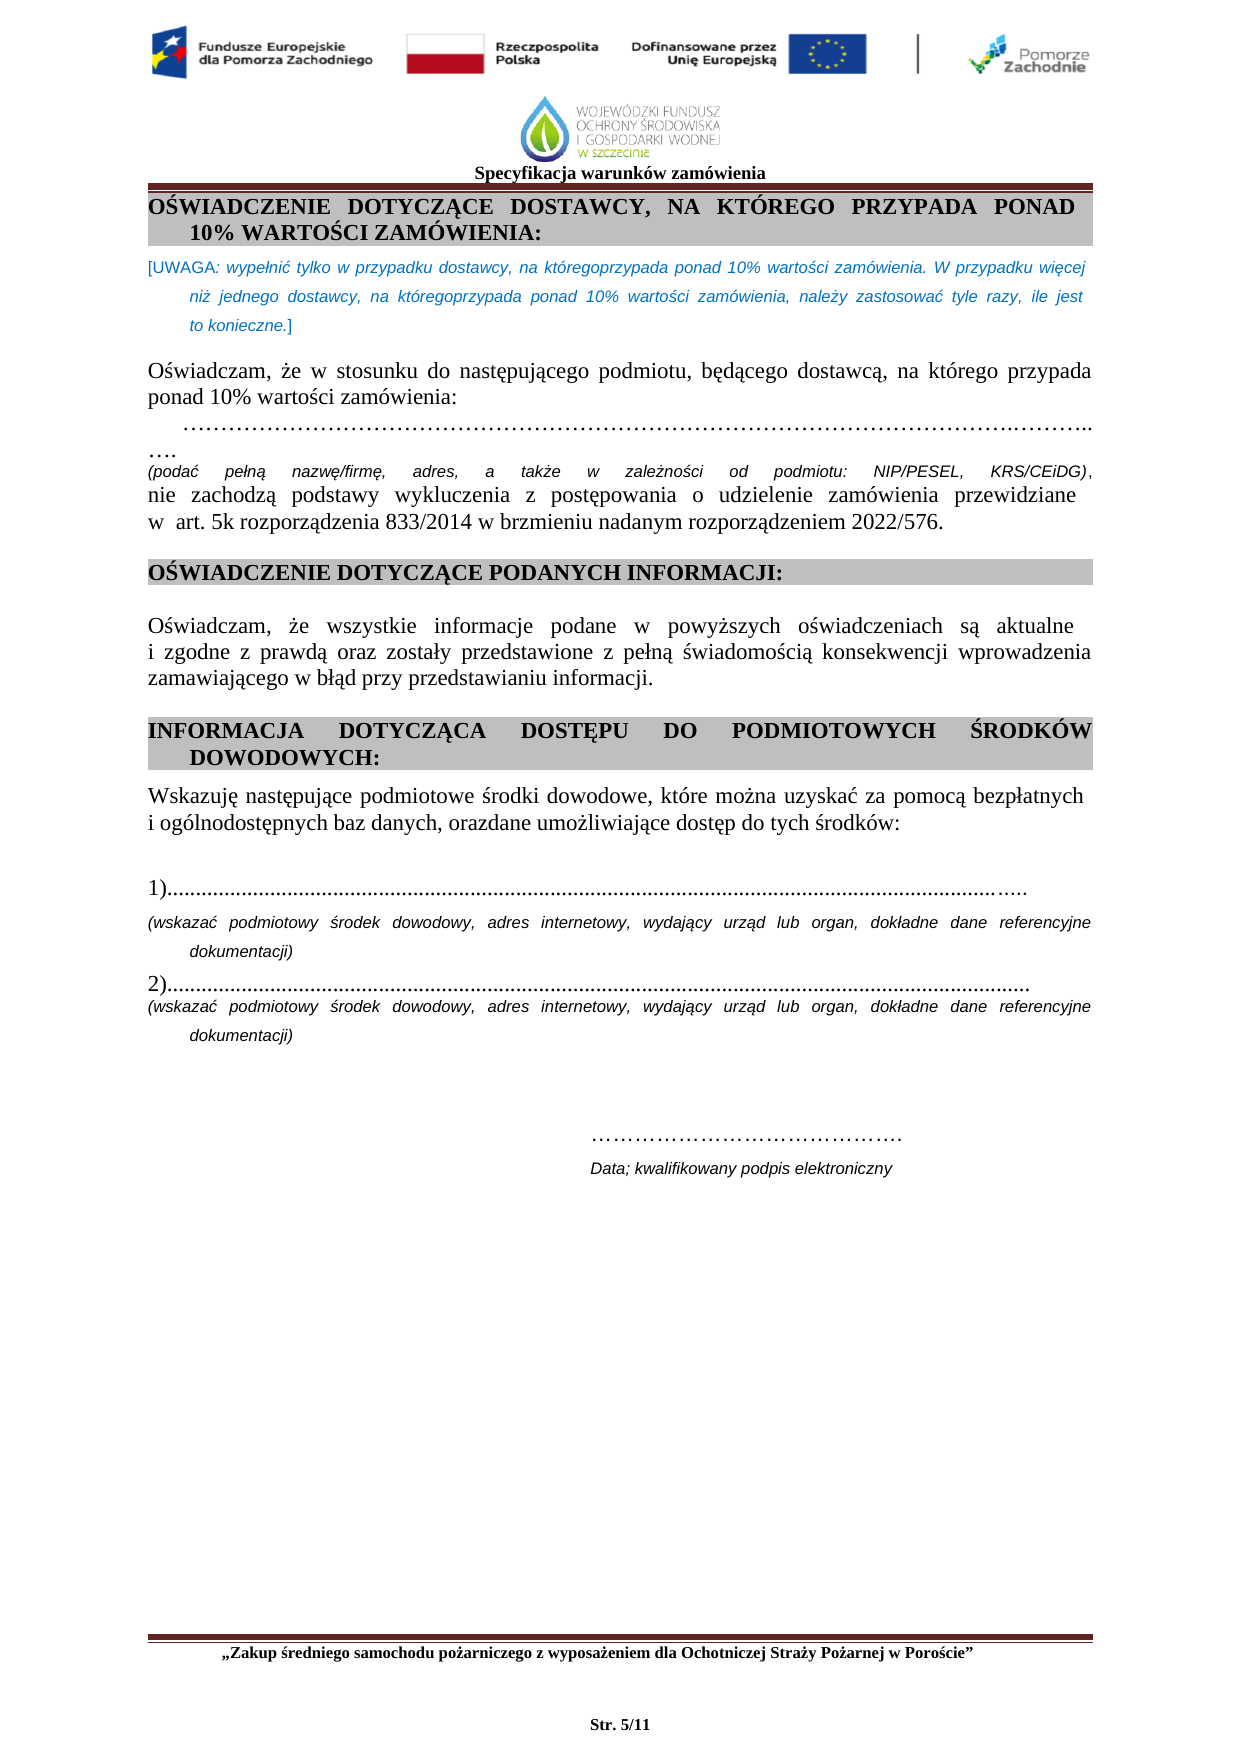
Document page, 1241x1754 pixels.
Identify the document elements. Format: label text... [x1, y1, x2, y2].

text OŚWIADCZENIE DOTYCZĄCE PODANYCH INFORMACJI: [148, 559, 1093, 585]
picture [147, 23, 1093, 80]
text Data; kwalifikowany podpis elektroniczny [148, 1158, 1093, 1178]
text 2)....................................................................................................................................................... [148, 970, 1093, 997]
text ……………………………………………………………………………………………….………..…. (podać pełną nazwę/firmę, adres, a także w zależności od podmiotu: NIP/PESEL, KRS/CEiDG), nie zachodzą podstawy wykluczenia z postępowania o udzielenie zamówienia przewidziane w art. 5k rozporządzenia 833/2014 w brzmieniu nadanym rozporządzeniem 2022/576. [148, 409, 1093, 534]
text OŚWIADCZENIE DOTYCZĄCE DOSTAWCY, NA KTÓREGO PRZYPADA PONAD 10% WARTOŚCI ZAMÓWIENIA: [148, 193, 1093, 246]
picture [520, 96, 720, 162]
text (wskazać podmiotowy środek dowodowy, adres internetowy, wydający urząd lub organ, dokładne dane referencyjne dokumentacji) [148, 913, 1093, 961]
text 1)...................................................................................................................................................... [148, 848, 1093, 900]
text ……………………………………. [148, 1121, 1093, 1146]
text [UWAGA: wypełnić tylko w przypadku dostawcy, na któregoprzypada ponad 10% wartości zamówienia. W przypadku więcej niż jednego dostawcy, na któregoprzypada ponad 10% wartości zamówienia, należy zastosować tyle razy, ile jest to konieczne.] [148, 258, 1093, 335]
text Oświadczam, że wszystkie informacje podane w powyższych oświadczeniach są aktualne i zgodne z prawdą oraz zostały przedstawione z pełną świadomością konsekwencji wprowadzenia zamawiającego w błąd przy przedstawianiu informacji. [148, 612, 1093, 691]
text (wskazać podmiotowy środek dowodowy, adres internetowy, wydający urząd lub organ, dokładne dane referencyjne dokumentacji) [148, 997, 1093, 1044]
text Oświadczam, że w stosunku do następującego podmiotu, będącego dostawcą, na którego przypada ponad 10% wartości zamówienia: [148, 357, 1093, 409]
text Wskazuję następujące podmiotowe środki dowodowe, które można uzyskać za pomocą bezpłatnych i ogólnodostępnych baz danych, orazdane umożliwiające dostęp do tych środków: [148, 782, 1093, 835]
text INFORMACJA DOTYCZĄCA DOSTĘPU DO PODMIOTOWYCH ŚRODKÓW DOWODOWYCH: [148, 717, 1093, 770]
